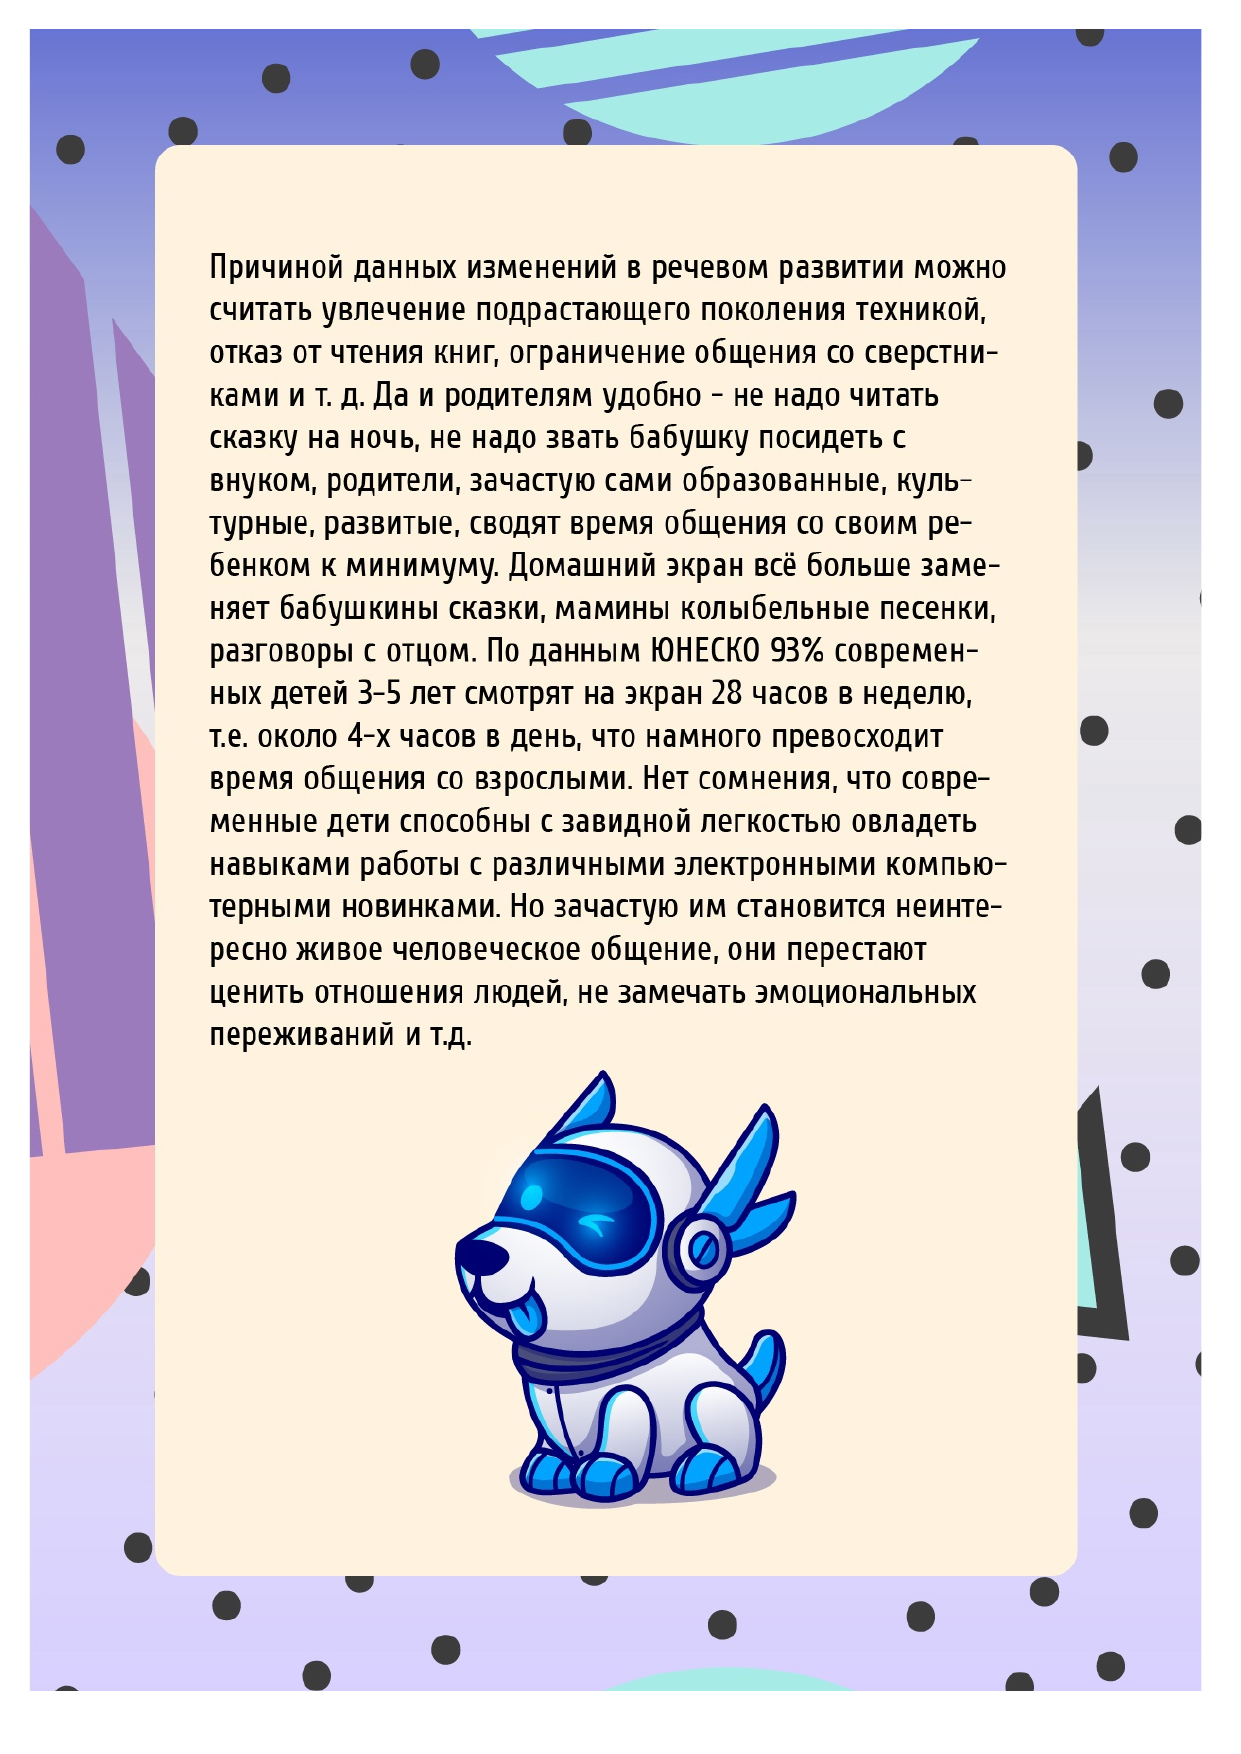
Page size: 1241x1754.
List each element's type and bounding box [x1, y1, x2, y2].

picture [29, 29, 1202, 1691]
